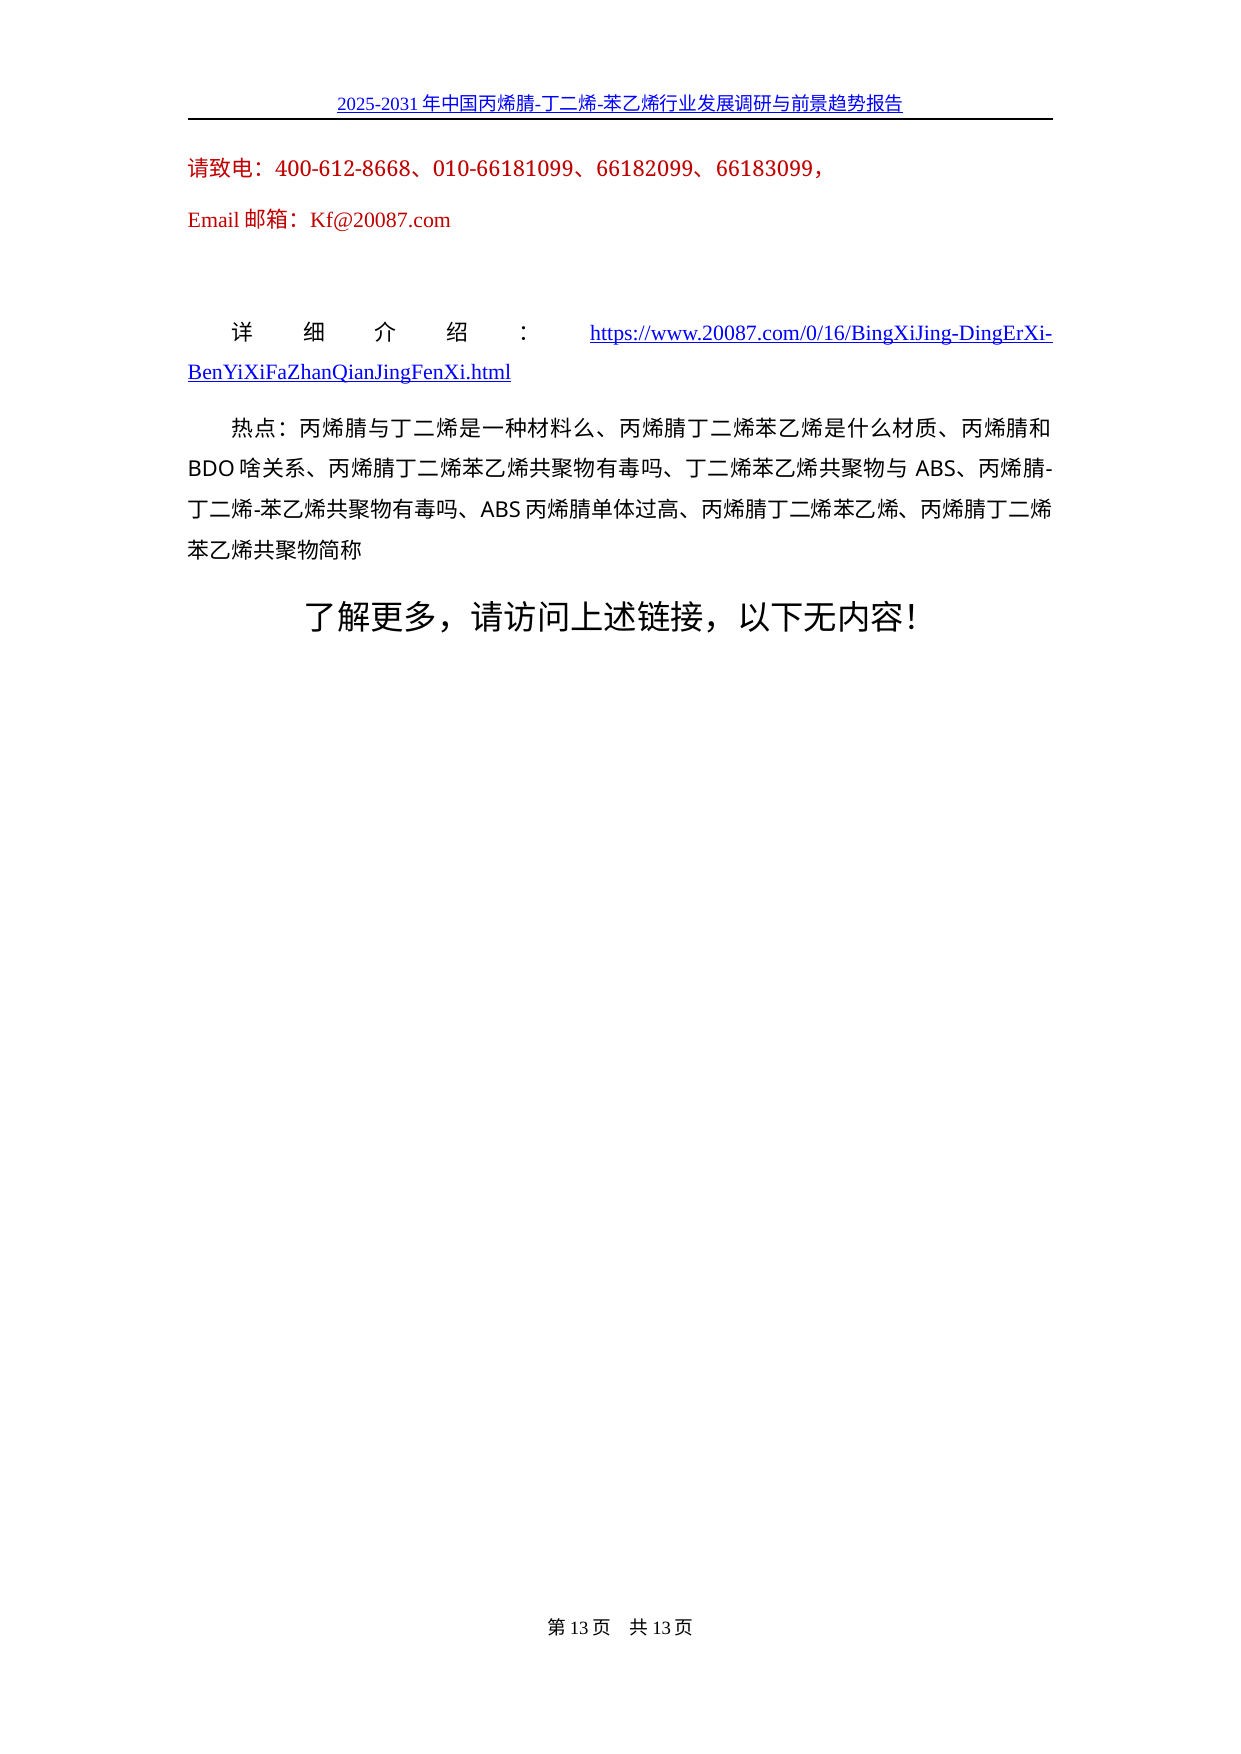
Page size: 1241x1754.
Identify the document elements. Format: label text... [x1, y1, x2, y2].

text 详细介绍：https://www.20087.com/0/16/BingXiJing-DingErXi-BenYiXiFaZhanQianJingFenXi.html [187, 315, 1053, 388]
text 热点：丙烯腈与丁二烯是一种材料么、丙烯腈丁二烯苯乙烯是什么材质、丙烯腈和BDO啥关系、丙烯腈丁二烯苯乙烯共聚物有毒吗、丁二烯苯乙烯共聚物与ABS、丙烯腈-丁二烯-苯乙烯共聚物有毒吗、ABS丙烯腈单体过高、丙烯腈丁二烯苯乙烯、丙烯腈丁二烯苯乙烯共聚物简称 [187, 410, 1053, 565]
text 请致电：400-612-8668、010-66181099、66182099、66183099， [187, 150, 1053, 183]
title 了解更多，请访问上述链接，以下无内容！ [187, 582, 1053, 647]
text Email邮箱：Kf@20087.com [187, 202, 1053, 234]
